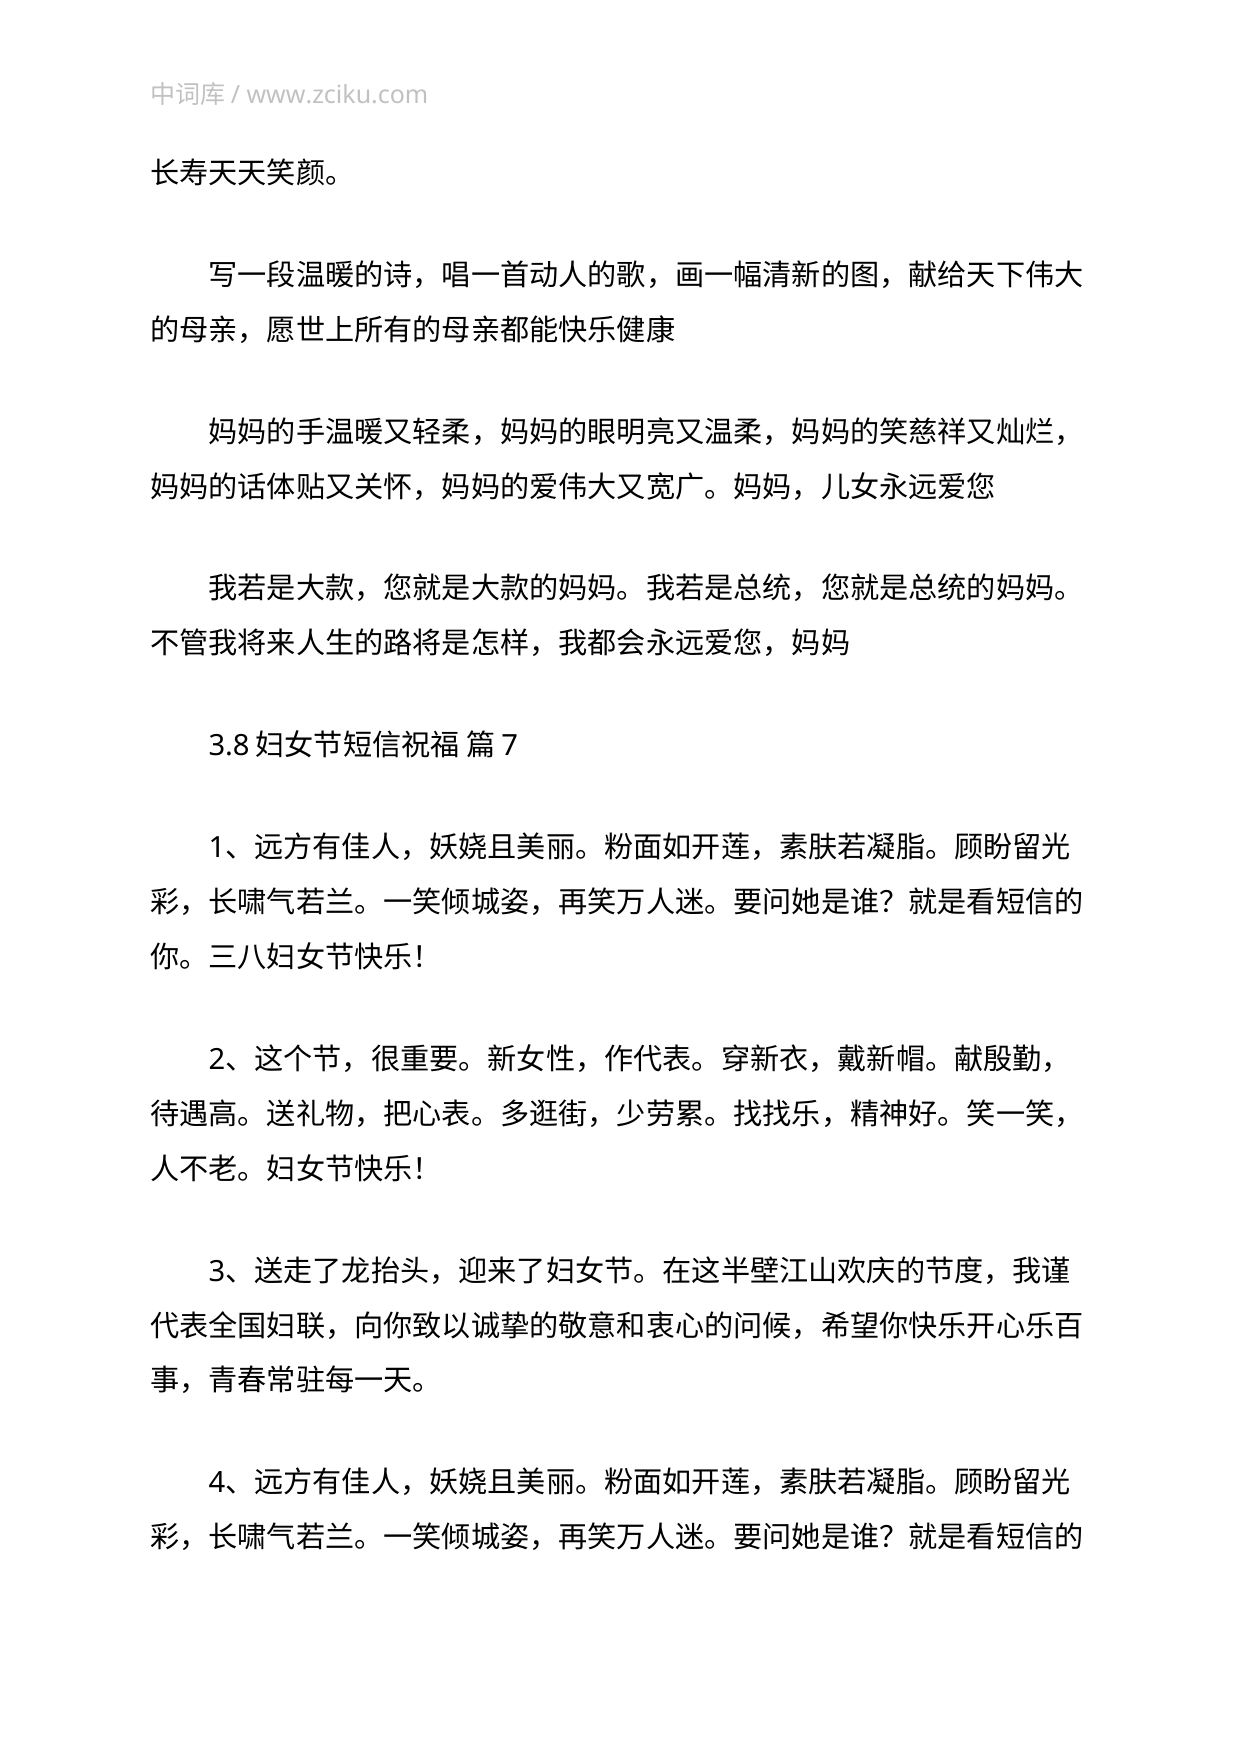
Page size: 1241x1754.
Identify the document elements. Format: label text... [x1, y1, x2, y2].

text 2、这个节，很重要。新女性，作代表。穿新衣，戴新帽。献殷勤，待遇高。送礼物，把心表。多逛街，少劳累。找找乐，精神好。笑一笑，人不老。妇女节快乐！ [150, 1035, 1090, 1188]
text 1、远方有佳人，妖娆且美丽。粉面如开莲，素肤若凝脂。顾盼留光彩，长啸气若兰。一笑倾城姿，再笑万人迷。要问她是谁？就是看短信的你。三八妇女节快乐！ [150, 824, 1090, 976]
text 我若是大款，您就是大款的妈妈。我若是总统，您就是总统的妈妈。不管我将来人生的路将是怎样，我都会永远爱您，妈妈 [150, 565, 1090, 662]
text 3.8妇女节短信祝福 篇7 [150, 722, 1090, 764]
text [150, 1459, 1090, 1556]
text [150, 150, 1090, 192]
text 写一段温暖的诗，唱一首动人的歌，画一幅清新的图，献给天下伟大的母亲，愿世上所有的母亲都能快乐健康 [150, 252, 1090, 349]
text 妈妈的手温暖又轻柔，妈妈的眼明亮又温柔，妈妈的笑慈祥又灿烂，妈妈的话体贴又关怀，妈妈的爱伟大又宽广。妈妈，儿女永远爱您 [150, 408, 1090, 506]
text 3、送走了龙抬头，迎来了妇女节。在这半壁江山欢庆的节度，我谨代表全国妇联，向你致以诚挚的敬意和衷心的问候，希望你快乐开心乐百事，青春常驻每一天。 [150, 1247, 1090, 1399]
